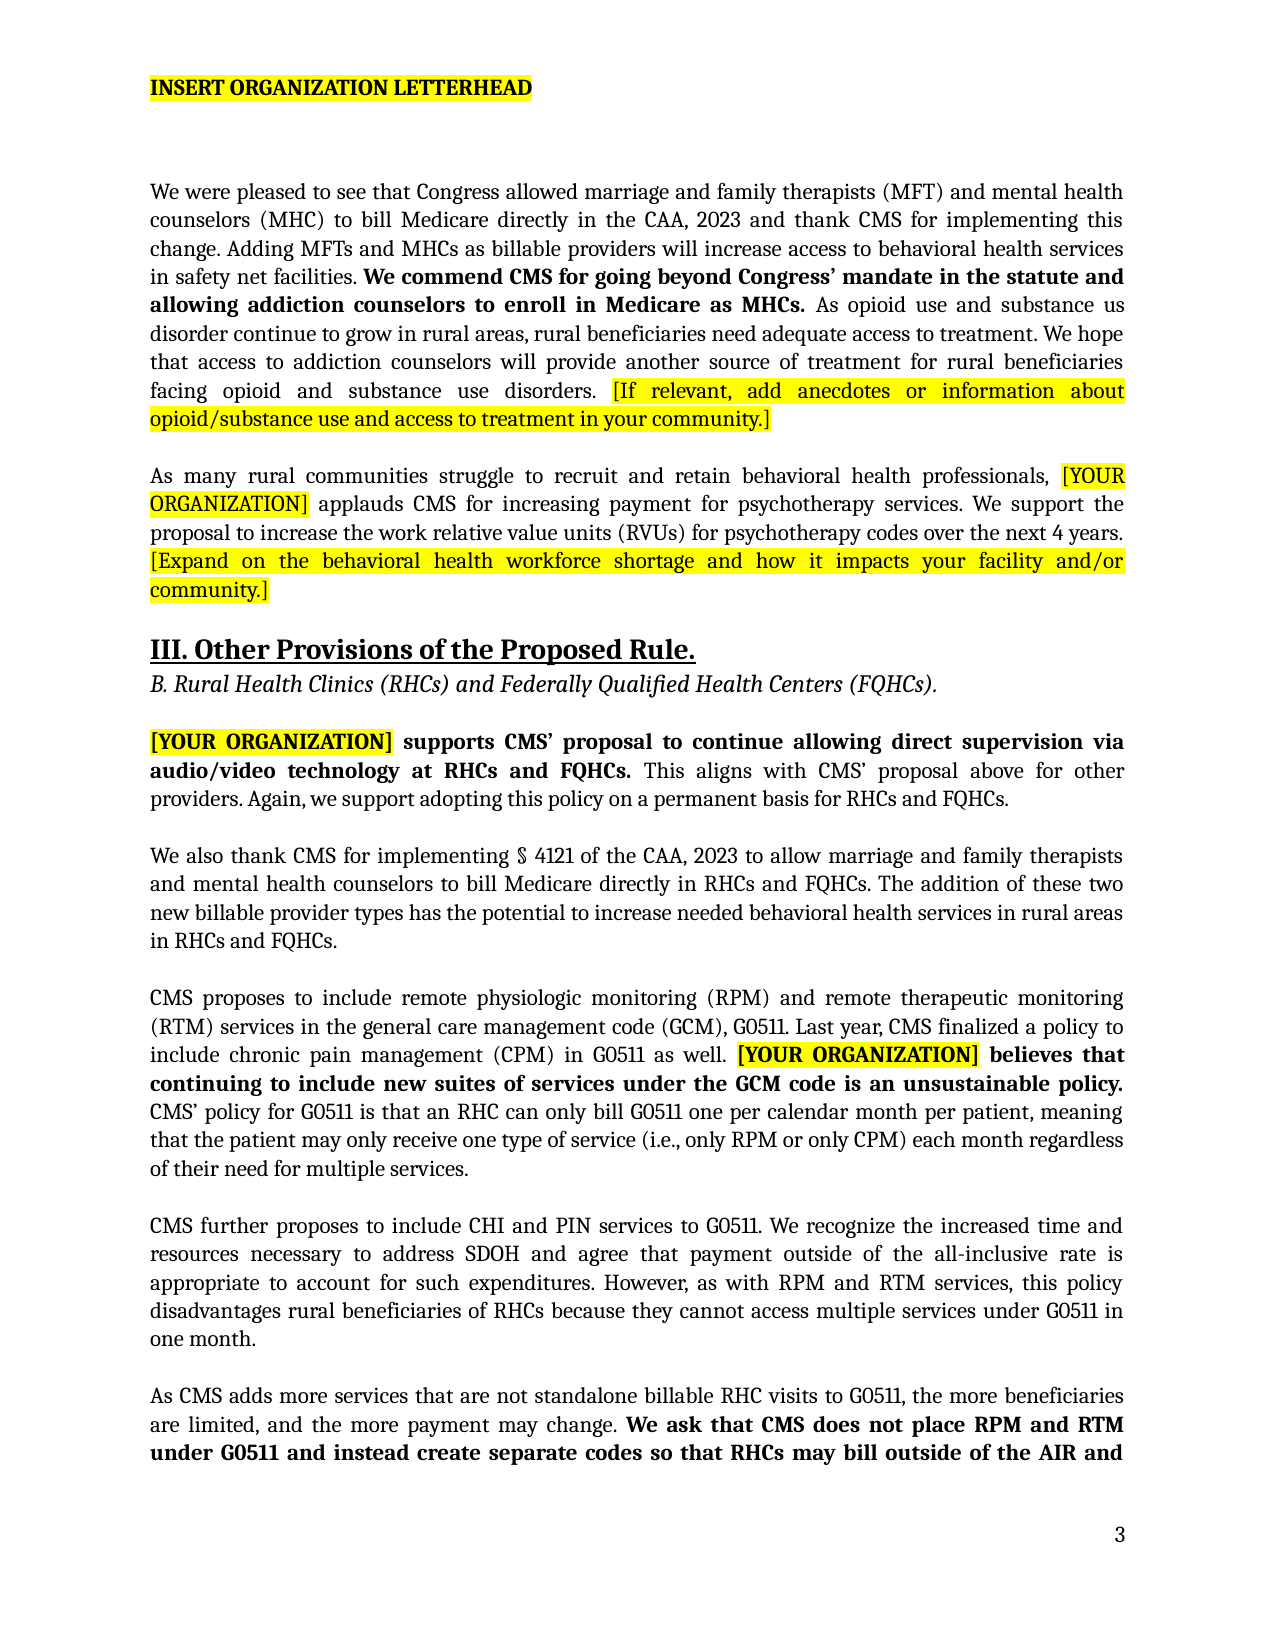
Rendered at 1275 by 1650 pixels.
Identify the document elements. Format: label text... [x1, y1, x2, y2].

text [150, 1383, 1125, 1466]
text CMS proposes to include remote physiologic monitoring (RPM) and remote therapeutic monitoring (RTM) services in the general care management code (GCM), G0511. Last year, CMS finalized a policy to include chronic pain management (CPM) in G0511 as well. [YOUR ORGANIZATION] believes that continuing to include new suites of services under the GCM code is an unsustainable policy. CMS’ policy for G0511 is that an RHC can only bill G0511 one per calendar month per patient, meaning that the patient may only receive one type of service (i.e., only RPM or only CPM) each month regardless of their need for multiple services. [150, 985, 1125, 1182]
text CMS further proposes to include CHI and PIN services to G0511. We recognize the increased time and resources necessary to address SDOH and agree that payment outside of the all-inclusive rate is appropriate to account for such expenditures. However, as with RPM and RTM services, this policy disadvantages rural beneficiaries of RHCs because they cannot access multiple services under G0511 in one month. [150, 1212, 1125, 1353]
text As many rural communities struggle to recruit and retain behavioral health professionals, [YOUR ORGANIZATION] applauds CMS for increasing payment for psychotherapy services. We support the proposal to increase the work relative value units (RVUs) for psychotherapy codes over the next 4 years. [Expand on the behavioral health workforce shortage and how it impacts your facility and/or community.] [150, 574, 1125, 603]
text As many rural communities struggle to recruit and retain behavioral health professionals, [YOUR ORGANIZATION] applauds CMS for increasing payment for psychotherapy services. We support the proposal to increase the work relative value units (RVUs) for psychotherapy codes over the next 4 years. [Expand on the behavioral health workforce shortage and how it impacts your facility and/or community.] [150, 463, 1125, 548]
text We were pleased to see that Congress allowed marriage and family therapists (MFT) and mental health counselors (MHC) to bill Medicare directly in the CAA, 2023 and thank CMS for implementing this change. Adding MFTs and MHCs as billable providers will increase access to behavioral health services in safety net facilities. We commend CMS for going beyond Congress’ mandate in the statute and allowing addiction counselors to enroll in Medicare as MHCs. As opioid use and substance us disorder continue to grow in rural areas, rural beneficiaries need adequate access to treatment. We hope that access to addiction counselors will provide another source of treatment for rural beneficiaries facing opioid and substance use disorders. [If relevant, add anecdotes or information about opioid/substance use and access to treatment in your community.] [150, 178, 1125, 432]
text We also thank CMS for implementing § 4121 of the CAA, 2023 to allow marriage and family therapists and mental health counselors to bill Medicare directly in RHCs and FQHCs. The addition of these two new billable provider types has the potential to increase needed behavioral health services in rural areas in RHCs and FQHCs. [150, 843, 1125, 954]
text B. Rural Health Clinics (RHCs) and Federally Qualified Health Centers (FQHCs). [150, 669, 1125, 698]
text III. Other Provisions of the Proposed Rule. [150, 633, 1125, 667]
text [YOUR ORGANIZATION] supports CMS’ proposal to continue allowing direct supervision via audio/video technology at RHCs and FQHCs. This aligns with CMS’ proposal above for other providers. Again, we support adopting this policy on a permanent basis for RHCs and FQHCs. [150, 729, 1125, 812]
